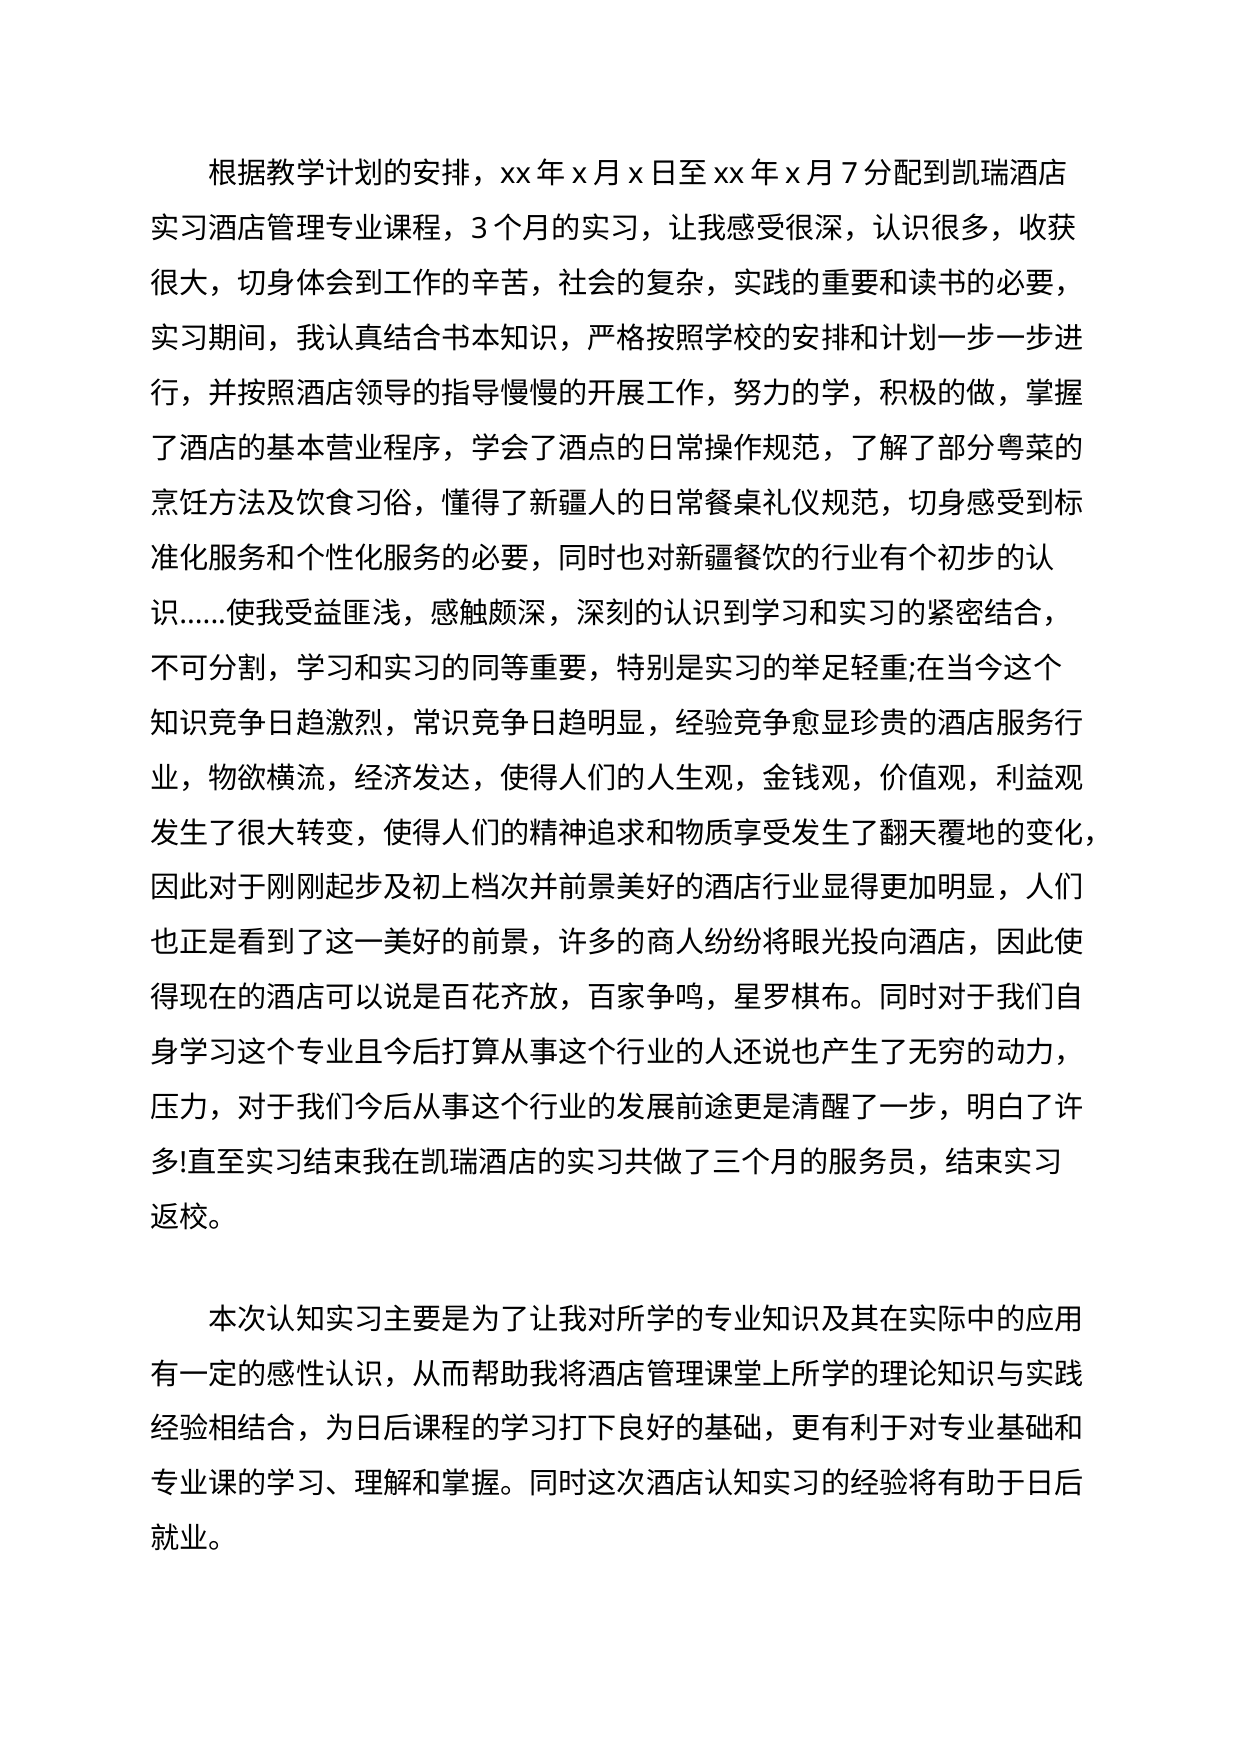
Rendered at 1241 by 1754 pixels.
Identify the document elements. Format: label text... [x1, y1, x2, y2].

text 本次认知实习主要是为了让我对所学的专业知识及其在实际中的应用有一定的感性认识，从而帮助我将酒店管理课堂上所学的理论知识与实践经验相结合，为日后课程的学习打下良好的基础，更有利于对专业基础和专业课的学习、理解和掌握。同时这次酒店认知实习的经验将有助于日后就业。 [150, 1295, 1090, 1557]
text 根据教学计划的安排，xx年x月x日至xx年x月7分配到凯瑞酒店实习酒店管理专业课程，3个月的实习，让我感受很深，认识很多，收获很大，切身体会到工作的辛苦，社会的复杂，实践的重要和读书的必要，实习期间，我认真结合书本知识，严格按照学校的安排和计划一步一步进行，并按照酒店领导的指导慢慢的开展工作，努力的学，积极的做，掌握了酒店的基本营业程序，学会了酒点的日常操作规范，了解了部分粤菜的烹饪方法及饮食习俗，懂得了新疆人的日常餐桌礼仪规范，切身感受到标准化服务和个性化服务的必要，同时也对新疆餐饮的行业有个初步的认识......使我受益匪浅，感触颇深，深刻的认识到学习和实习的紧密结合，不可分割，学习和实习的同等重要，特别是实习的举足轻重;在当今这个知识竞争日趋激烈，常识竞争日趋明显，经验竞争愈显珍贵的酒店服务行业，物欲横流，经济发达，使得人们的人生观，金钱观，价值观，利益观发生了很大转变，使得人们的精神追求和物质享受发生了翻天覆地的变化，因此对于刚刚起步及初上档次并前景美好的酒店行业显得更加明显，人们也正是看到了这一美好的前景，许多的商人纷纷将眼光投向酒店，因此使得现在的酒店可以说是百花齐放，百家争鸣，星罗棋布。同时对于我们自身学习这个专业且今后打算从事这个行业的人还说也产生了无穷的动力，压力，对于我们今后从事这个行业的发展前途更是清醒了一步，明白了许多!直至实习结束我在凯瑞酒店的实习共做了三个月的服务员，结束实习返校。 [150, 150, 1090, 1236]
